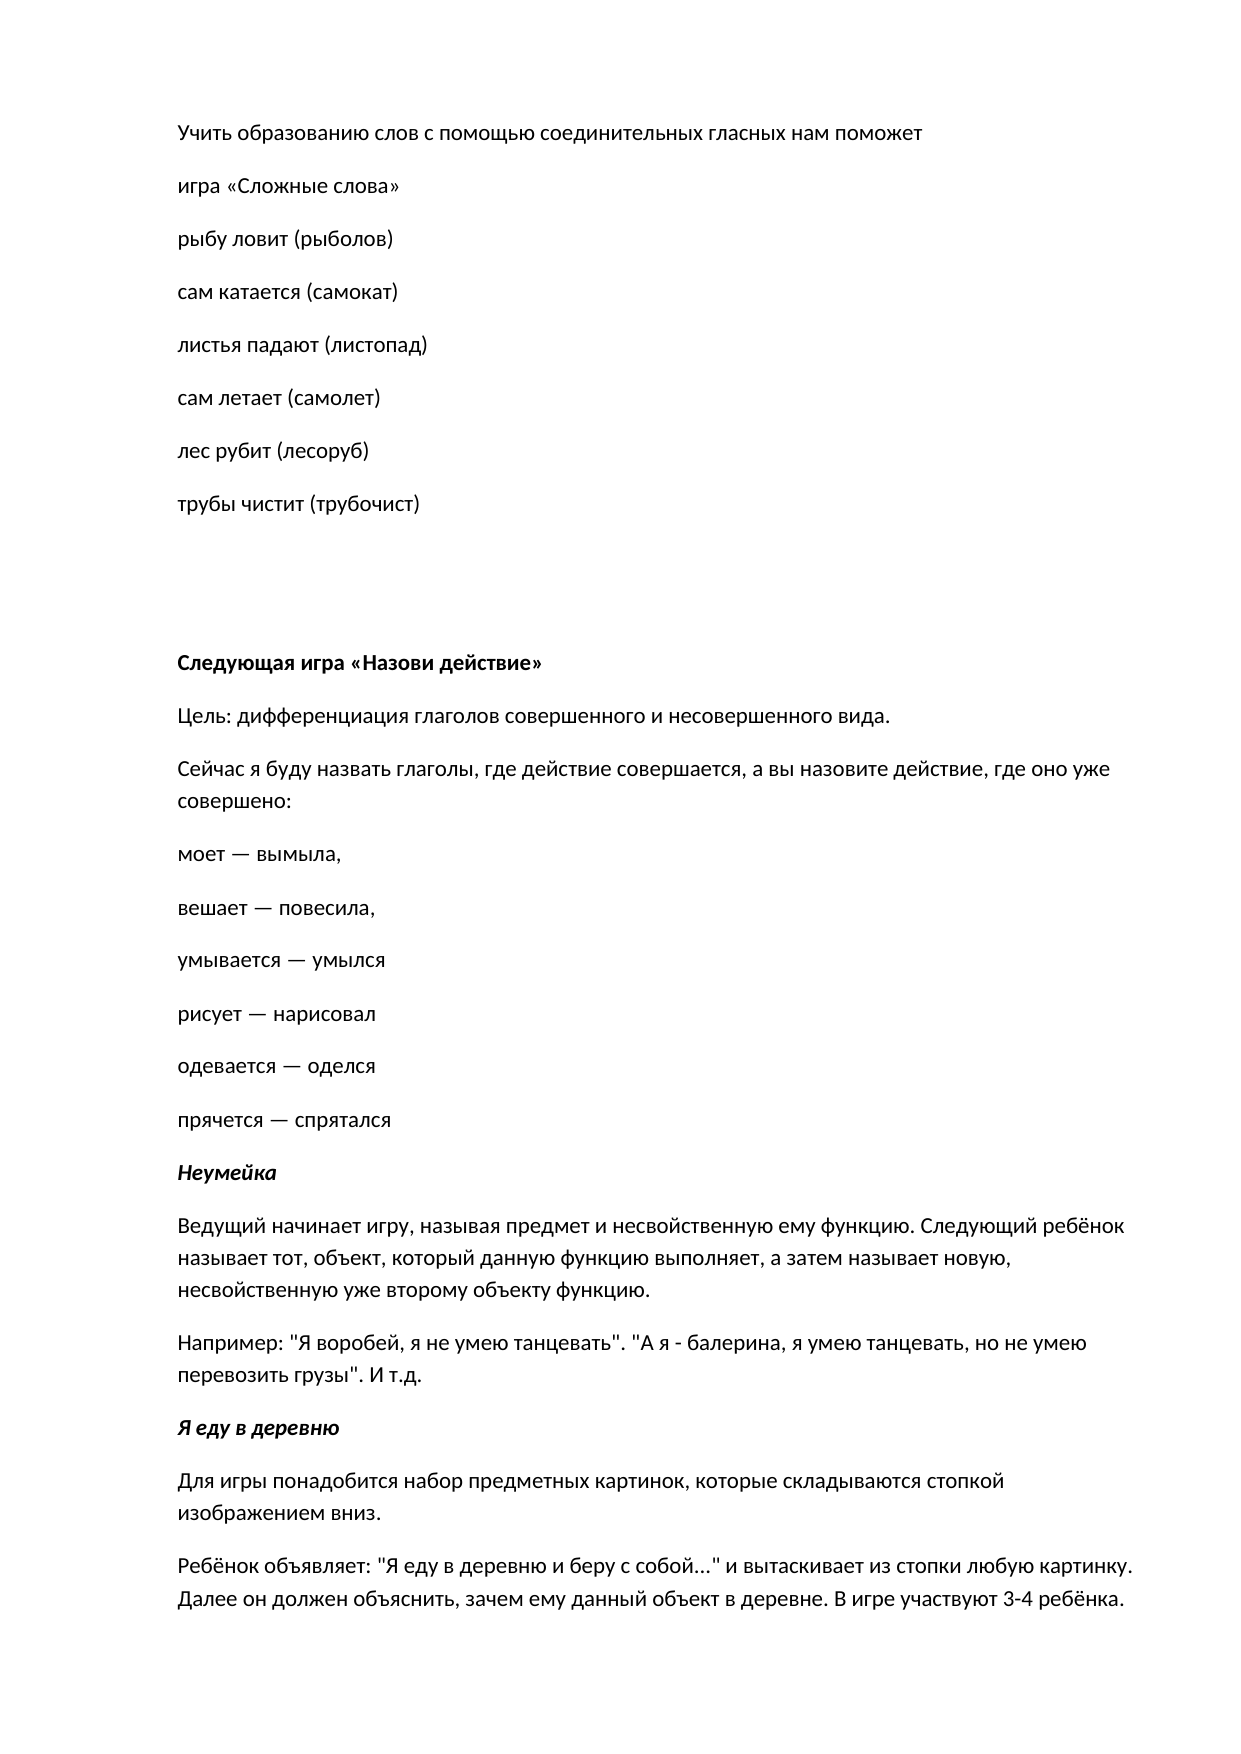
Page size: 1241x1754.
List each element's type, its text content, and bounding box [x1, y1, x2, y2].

text сам катается (самокат) [177, 277, 1152, 305]
text лес рубит (лесоруб) [177, 436, 1152, 464]
text Следующая игра «Назови действие» [177, 648, 1152, 676]
text листья падают (листопад) [177, 330, 1152, 358]
text Цель: дифференциация глаголов совершенного и несовершенного вида. [177, 701, 1152, 729]
text одевается — оделся [177, 1052, 1152, 1080]
text сам летает (самолет) [177, 383, 1152, 411]
text рисует — нарисовал [177, 999, 1152, 1027]
text рыбу ловит (рыболов) [177, 224, 1152, 252]
text Для игры понадобится набор предметных картинок, которые складываются стопкой изображением вниз. [177, 1466, 1152, 1527]
text умывается — умылся [177, 946, 1152, 974]
text трубы чистит (трубочист) [177, 489, 1152, 517]
text вешает — повесила, [177, 893, 1152, 921]
text игра «Сложные слова» [177, 171, 1152, 199]
text Я еду в деревню [177, 1413, 1152, 1441]
text Ведущий начинает игру, называя предмет и несвойственную ему функцию. Следующий ребёнок называет тот, объект, который данную функцию выполняет, а затем называет новую, несвойственную уже второму объекту функцию. [177, 1211, 1152, 1303]
text прячется — спрятался [177, 1105, 1152, 1133]
text моет — вымыла, [177, 839, 1152, 868]
text Например: "Я воробей, я не умею танцевать". "А я - балерина, я умею танцевать, но не умею перевозить грузы". И т.д. [177, 1328, 1152, 1388]
text Сейчас я буду назвать глаголы, где действие совершается, а вы назовите действие, где оно уже совершено: [177, 754, 1152, 814]
text Учить образованию слов с помощью соединительных гласных нам поможет [177, 118, 1152, 146]
text Неумейка [177, 1158, 1152, 1186]
text Ребёнок объявляет: "Я еду в деревню и беру с собой..." и вытаскивает из стопки любую картинку. Далее он должен объяснить, зачем ему данный объект в деревне. В игре участвуют 3-4 ребёнка. [177, 1552, 1152, 1612]
